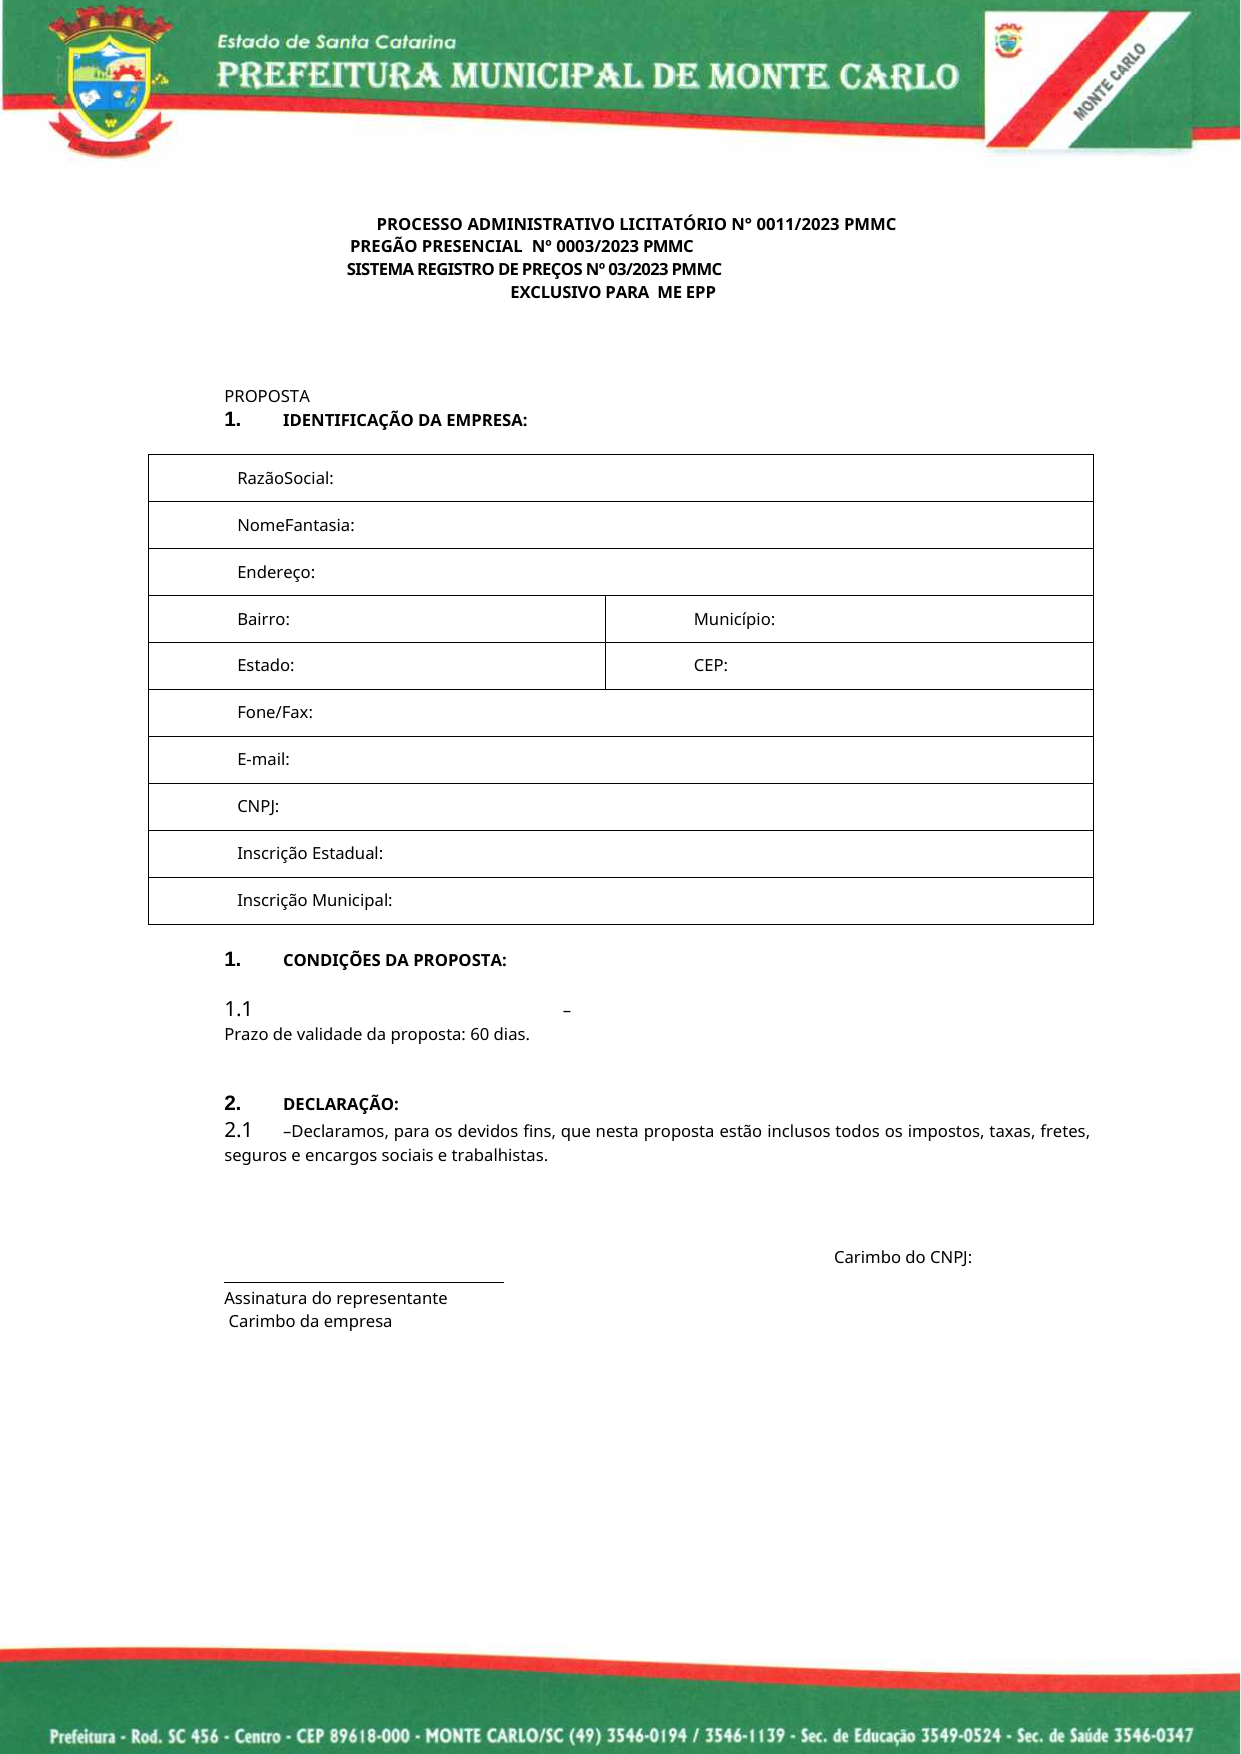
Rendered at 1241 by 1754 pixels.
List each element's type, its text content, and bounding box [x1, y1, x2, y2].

table_cell Inscrição Estadual: [149, 831, 1093, 877]
list PROPOSTA [224, 384, 1092, 407]
picture [0, 1643, 1241, 1754]
table_header RazãoSocial: [149, 455, 1093, 501]
picture [0, 0, 1241, 175]
text Carimbo do CNPJ: [834, 1245, 1105, 1268]
list – Prazo de validade da proposta: 60 dias. [224, 994, 607, 1045]
table_cell CEP: [606, 643, 1093, 689]
table_cell NomeFantasia: [149, 502, 1093, 548]
text Assinatura do representante [224, 1287, 704, 1309]
table_cell CNPJ: [149, 784, 1093, 830]
list –Declaramos, para os devidos fins, que nesta proposta estão inclusos todos os impostos, taxas, fretes, seguros e encargos sociais e trabalhistas. [224, 1115, 1091, 1166]
text Carimbo da empresa [224, 1309, 704, 1332]
text PREGÃO PRESENCIAL Nº 0003/2023 PMMC [224, 235, 1049, 258]
table_cell Fone/Fax: [149, 690, 1093, 736]
table_cell Estado: [149, 643, 605, 689]
table_cell Endereço: [149, 549, 1093, 595]
list IDENTIFICAÇÃO DA EMPRESA: [224, 407, 1105, 432]
subtitle DECLARAÇÃO: [224, 1091, 1105, 1115]
list CONDIÇÕES DA PROPOSTA: [224, 947, 1105, 971]
table_cell Bairro: [149, 596, 605, 642]
text EXCLUSIVO PARA ME EPP [224, 280, 1002, 303]
table_cell Município: [606, 596, 1093, 642]
text PROCESSO ADMINISTRATIVO LICITATÓRIO N° 0011/2023 PMMC [224, 212, 1049, 235]
text SISTEMA REGISTRO DE PREÇOS Nº 03/2023 PMMC [224, 258, 1049, 280]
table_cell E-mail: [149, 737, 1093, 783]
table_cell Inscrição Municipal: [149, 878, 1093, 924]
